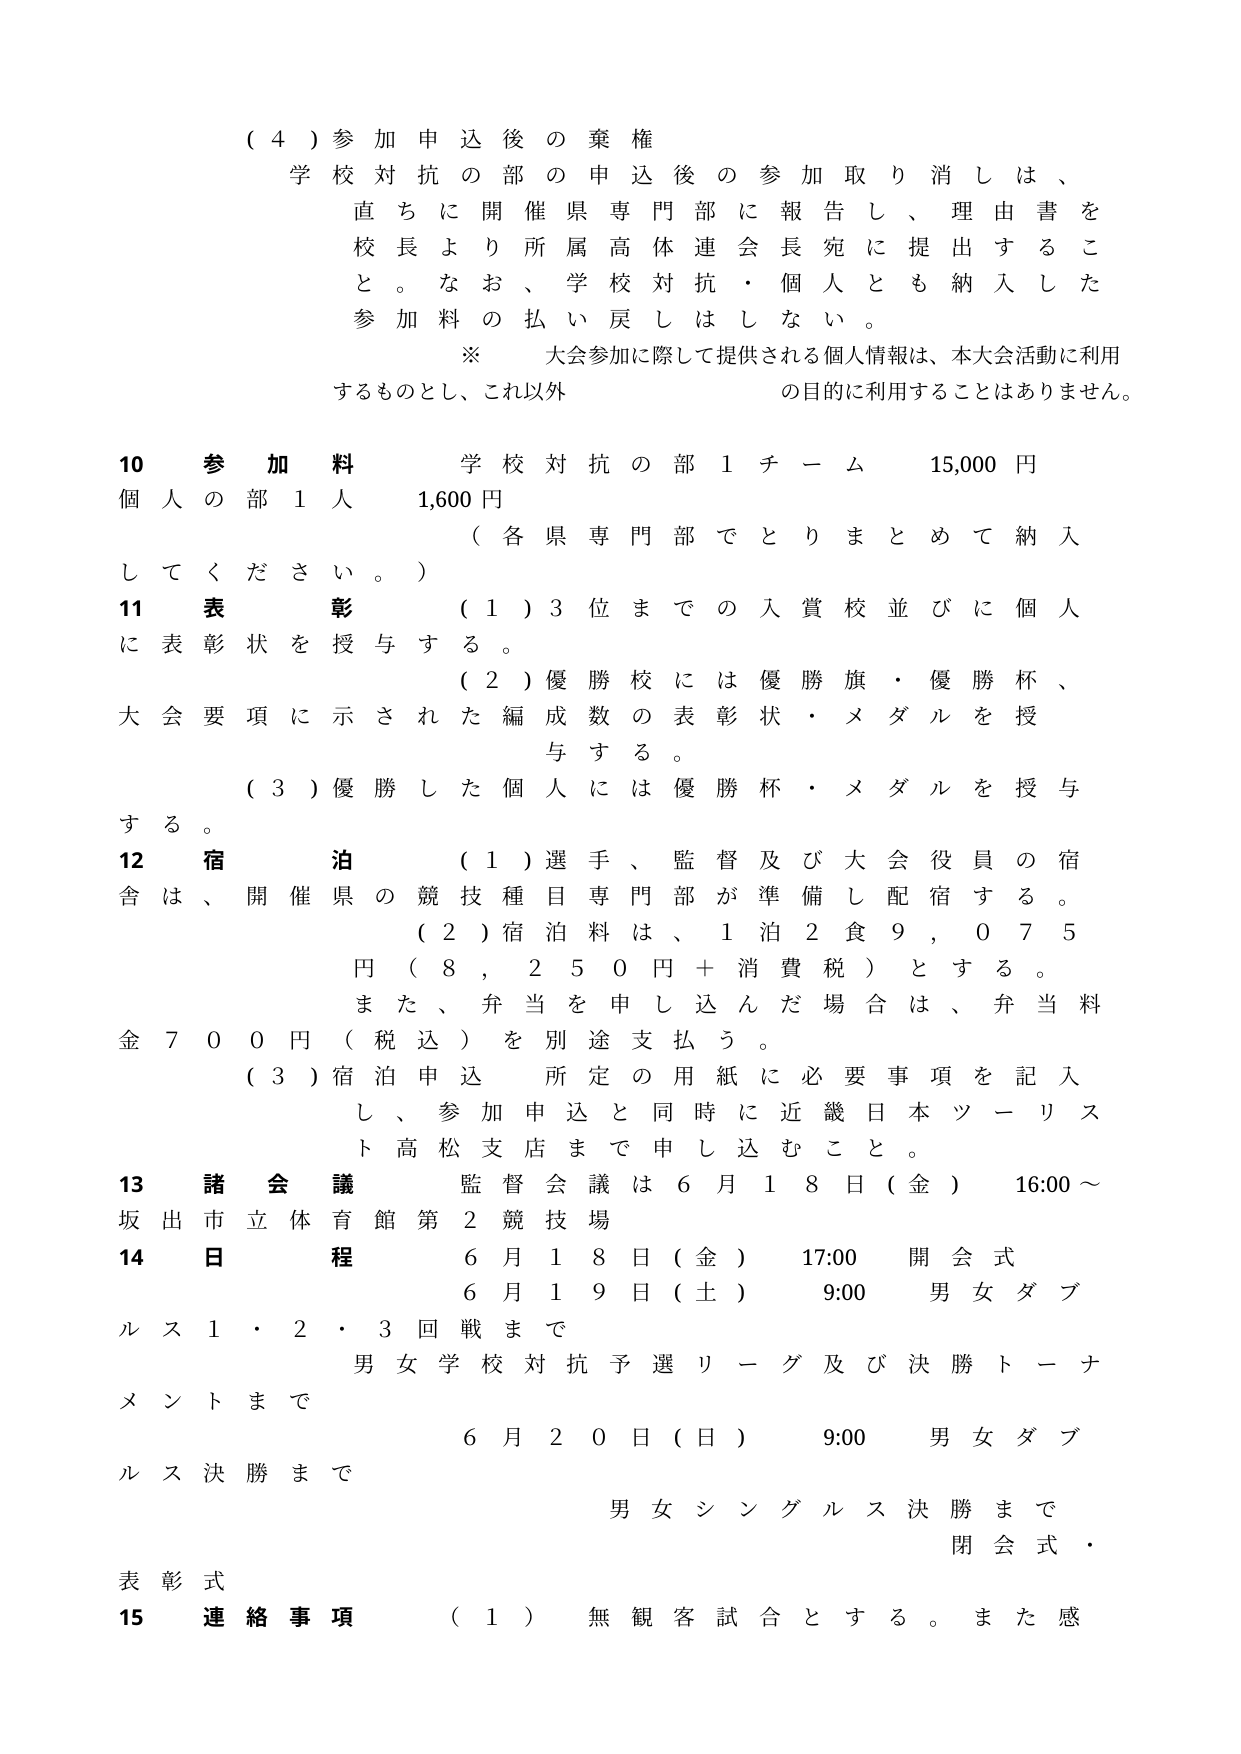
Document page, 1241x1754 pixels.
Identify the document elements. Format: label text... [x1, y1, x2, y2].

text 13 諸 会 議 監督会議は６月１８日(金) 16:00～ 坂出市立体育館第２競技場 [118, 1165, 1122, 1237]
text 12 宿 泊 (１) 選手、監督及び大会役員の宿舎は、開催県の競技種目専門部が準備し配宿する。 [118, 841, 1122, 913]
text （各県専門部でとりまとめて納入してください。） [118, 517, 1122, 589]
text また、弁当を申し込んだ場合は、弁当料金７００円（税込）を別途支払う。 [118, 985, 1122, 1057]
text ６月１９日(土) 9:00 男女ダブルス１・２・３回戦まで [118, 1273, 1122, 1346]
text ６月２０日(日) 9:00 男女ダブルス決勝まで [118, 1418, 1122, 1490]
text (３) 優勝した個人には優勝杯・メダルを授与する。 [118, 769, 1122, 841]
text 11 表 彰 (１) ３位までの入賞校並びに個人に表彰状を授与する。 [118, 589, 1122, 661]
text 閉会式・表彰式 [118, 1526, 1122, 1598]
text (２) 宿泊料は、１泊２食９，０７５円（８，２５０円＋消費税）とする。 [118, 913, 1122, 985]
text 10 参 加 料 学校対抗の部１チーム 15,000 円 個人の部１人 1,600 円 [118, 444, 1122, 517]
text 与する。 [118, 733, 1122, 769]
text (４) 参加申込後の棄権 [118, 120, 1122, 156]
text 14 日 程 ６月１８日(金) 17:00 開会式 [118, 1237, 1122, 1273]
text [118, 1598, 1122, 1634]
text 男女学校対抗予選リーグ及び決勝トーナメントまで [118, 1346, 1122, 1418]
text ※ 大会参加に際して提供される個人情報は、本大会活動に利用するものとし、これ以外 の目的に利用することはありません。 [118, 336, 1122, 444]
text 男女シングルス決勝まで [118, 1490, 1122, 1526]
text 学校対抗の部の申込後の参加取り消しは、直ちに開催県専門部に報告し、理由書を校長より所属高体連会長宛に提出すること。なお、学校対抗・個人とも納入した参加料の払い戻しはしない。 [118, 156, 1122, 336]
text (２) 優勝校には優勝旗・優勝杯、大会要項に示された編成数の表彰状・メダルを授 [118, 661, 1122, 733]
text (３) 宿泊申込 所定の用紙に必要事項を記入し、参加申込と同時に近畿日本ツーリスト高松支店まで申し込むこと。 [118, 1057, 1122, 1165]
